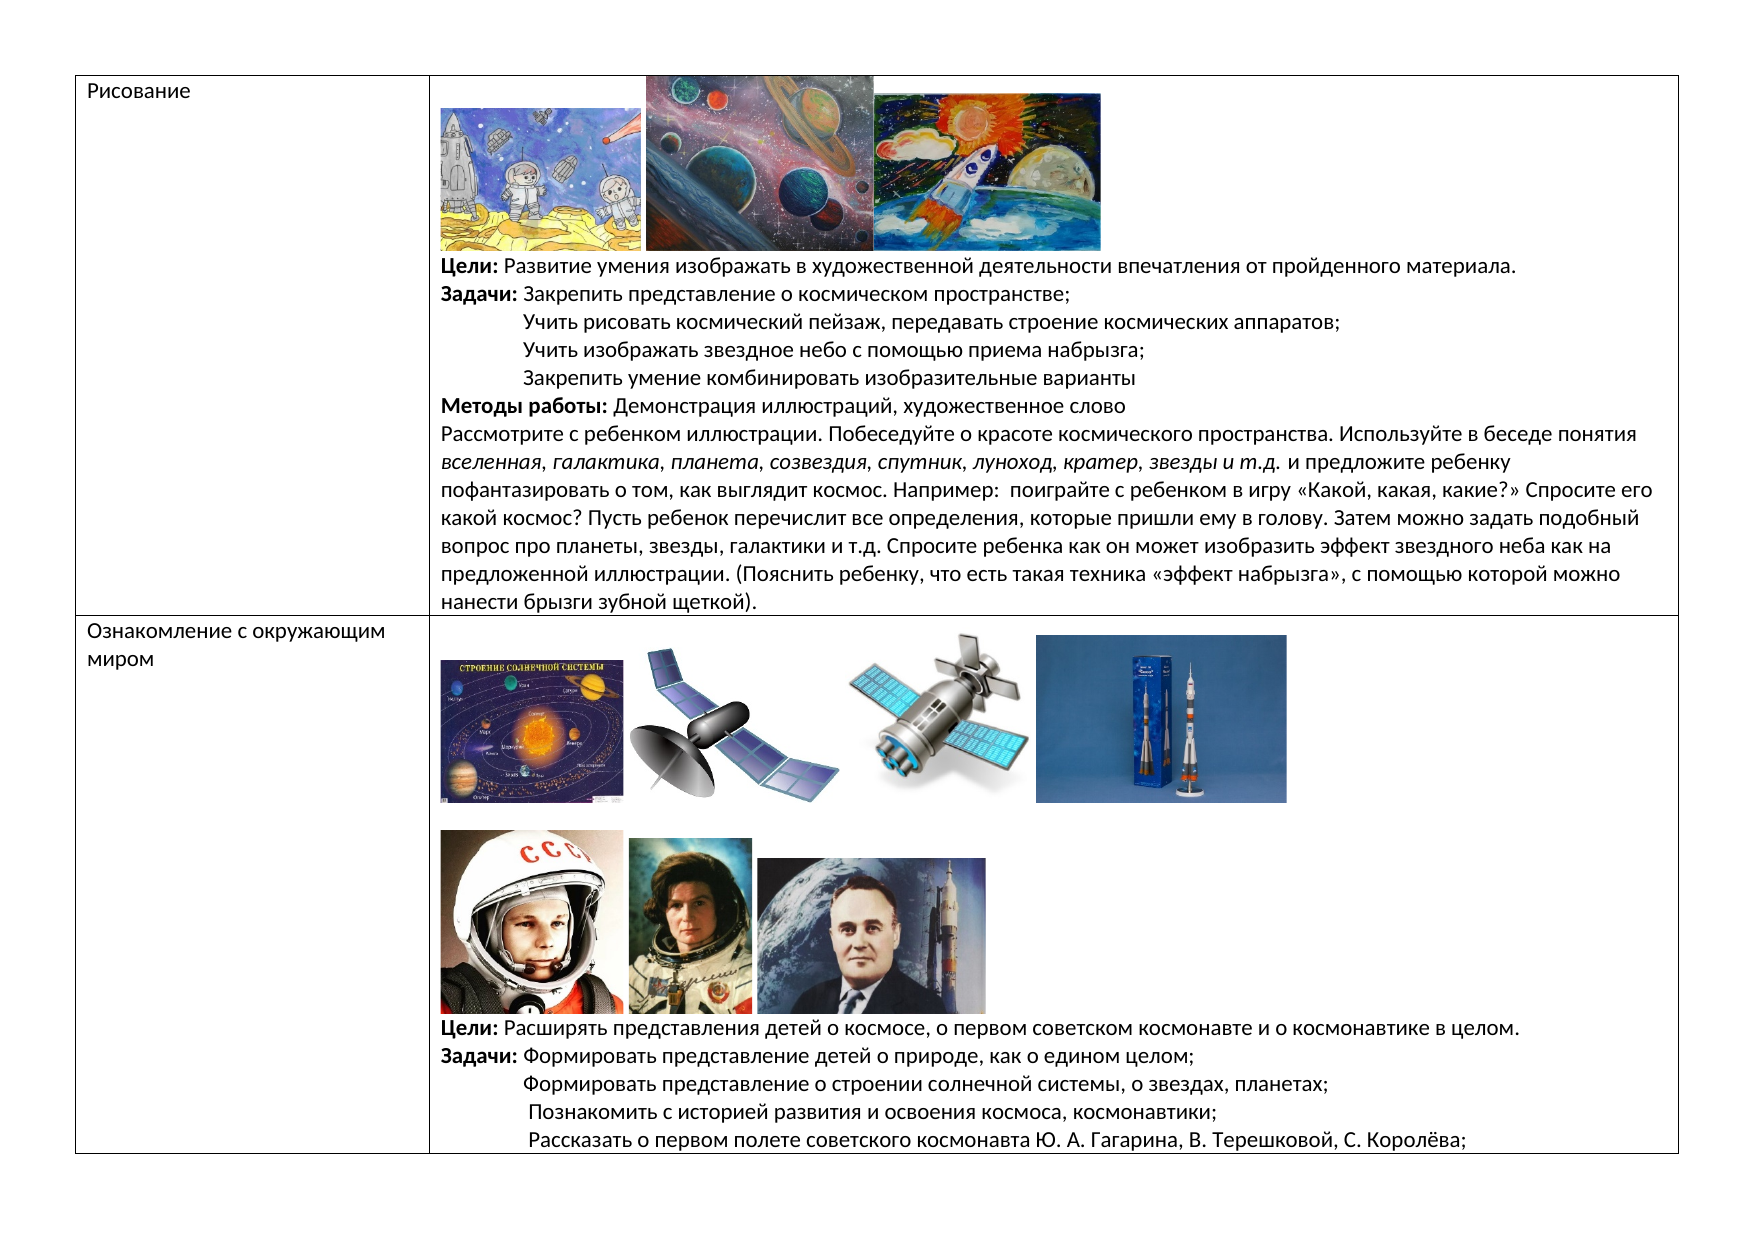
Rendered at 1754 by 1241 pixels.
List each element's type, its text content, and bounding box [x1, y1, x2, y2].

picture [1033, 245, 1054, 251]
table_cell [430, 616, 1678, 1153]
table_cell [76, 616, 429, 1153]
picture [646, 76, 1101, 251]
table_cell Цели: Развитие умения изображать в художественной деятельности впечатления от пройденного материала. Задачи: Закрепить представление о космическом пространстве; Учить рисовать космический пейзаж, передавать строение космических аппаратов; Учить изображать звездное небо с помощью приема набрызга; Закрепить умение комбинировать изобразительные варианты Методы работы: Демонстрация иллюстраций, художественное слово Рассмотрите с ребенком иллюстрации. Побеседуйте о красоте космического пространства. Используйте в беседе понятия вселенная, галактика, планета, созвездия, спутник, луноход, кратер, звезды и т.д. и предложите ребенку пофантазировать о том, как выглядит космос. Например: поиграйте с ребенком в игру «Какой, какая, какие?» Спросите его какой космос? Пусть ребенок перечислит все определения, которые пришли ему в голову. Затем можно задать подобный вопрос про планеты, звезды, галактики и т.д. Спросите ребенка как он может изобразить эффект звездного неба как на предложенной иллюстрации. (Пояснить ребенку, что есть такая техника «эффект набрызга», с помощью которой можно нанести брызги зубной щеткой). [430, 76, 1678, 615]
picture [757, 858, 986, 1014]
picture [845, 616, 1031, 803]
picture [440, 660, 624, 803]
picture [628, 647, 840, 803]
table_cell Рисование [76, 76, 429, 615]
picture [440, 108, 641, 251]
picture [628, 838, 753, 1014]
picture [440, 830, 624, 1014]
picture [1036, 635, 1287, 803]
